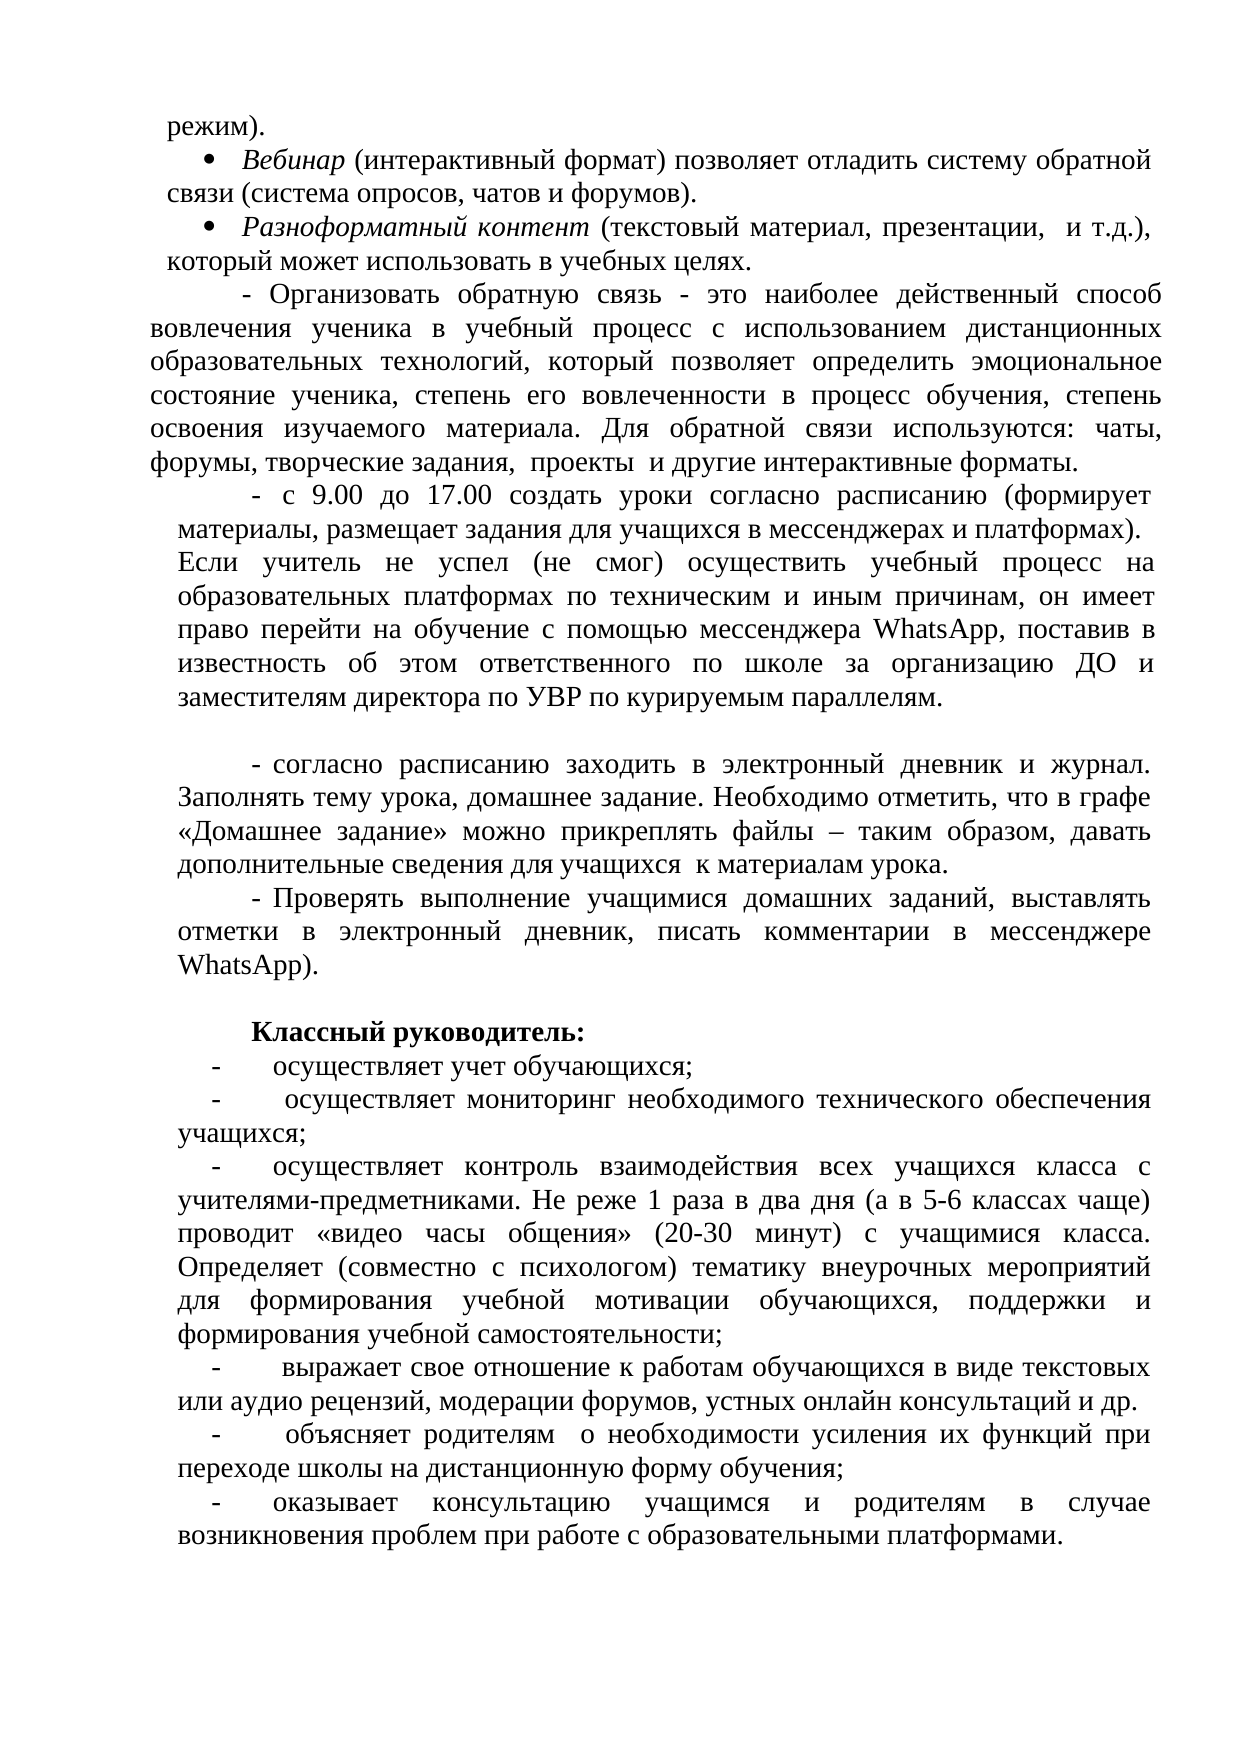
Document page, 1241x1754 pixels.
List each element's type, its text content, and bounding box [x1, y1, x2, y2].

text - Организовать обратную связь - это наиболее действенный способ вовлечения ученика в учебный процесс с использованием дистанционных образовательных технологий, который позволяет определить эмоциональное состояние ученика, степень его вовлеченности в процесс обучения, степень освоения изучаемого материала. Для обратной связи используются: чаты, форумы, творческие задания, проекты и другие интерактивные форматы. [150, 276, 1163, 477]
list согласно расписанию заходить в электронный дневник и журнал. Заполнять тему урока, домашнее задание. Необходимо отметить, что в графе «Домашнее задание» можно прикреплять файлы – таким образом, давать дополнительные сведения для учащихся к материалам урока. [177, 746, 1152, 880]
text Если учитель не успел (не смог) осуществить учебный процесс на образовательных платформах по техническим и иным причинам, он имеет право перейти на обучение с помощью мессенджера WhatsApp, поставив в известность об этом ответственного по школе за организацию ДО и заместителям директора по УВР по курируемым параллелям. [177, 544, 1156, 712]
list осуществляет мониторинг необходимого технического обеспечения учащихся; [177, 1081, 1152, 1148]
list Разноформатный контент (текстовый материал, презентации, и т.д.), который может использовать в учебных целях. [167, 209, 1152, 276]
list Проверять выполнение учащимися домашних заданий, выставлять отметки в электронный дневник, писать комментарии в мессенджере WhatsApp). [177, 880, 1152, 981]
list выражает свое отношение к работам обучающихся в виде текстовых или аудио рецензий, модерации форумов, устных онлайн консультаций и др. [177, 1349, 1152, 1417]
list осуществляет контроль взаимодействия всех учащихся класса с учителями-предметниками. Не реже 1 раза в два дня (а в 5-6 классах чаще) проводит «видео часы общения» (20-30 минут) с учащимися класса. Определяет (совместно с психологом) тематику внеурочных мероприятий для формирования учебной мотивации обучающихся, поддержки и формирования учебной самостоятельности; [177, 1148, 1152, 1349]
list оказывает консультацию учащимся и родителям в случае возникновения проблем при работе с образовательными платформами. [177, 1484, 1152, 1551]
list с 9.00 до 17.00 создать уроки согласно расписанию (формирует материалы, размещает задания для учащихся в мессенджерах и платформах). [177, 477, 1152, 544]
list объясняет родителям о необходимости усиления их функций при переходе школы на дистанционную форму обучения; [177, 1417, 1152, 1484]
list Вебинар (интерактивный формат) позволяет отладить систему обратной связи (система опросов, чатов и форумов). [167, 142, 1152, 209]
list осуществляет учет обучающихся; [177, 1048, 1152, 1081]
list Классный руководитель: [251, 1014, 1152, 1048]
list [167, 108, 1152, 142]
